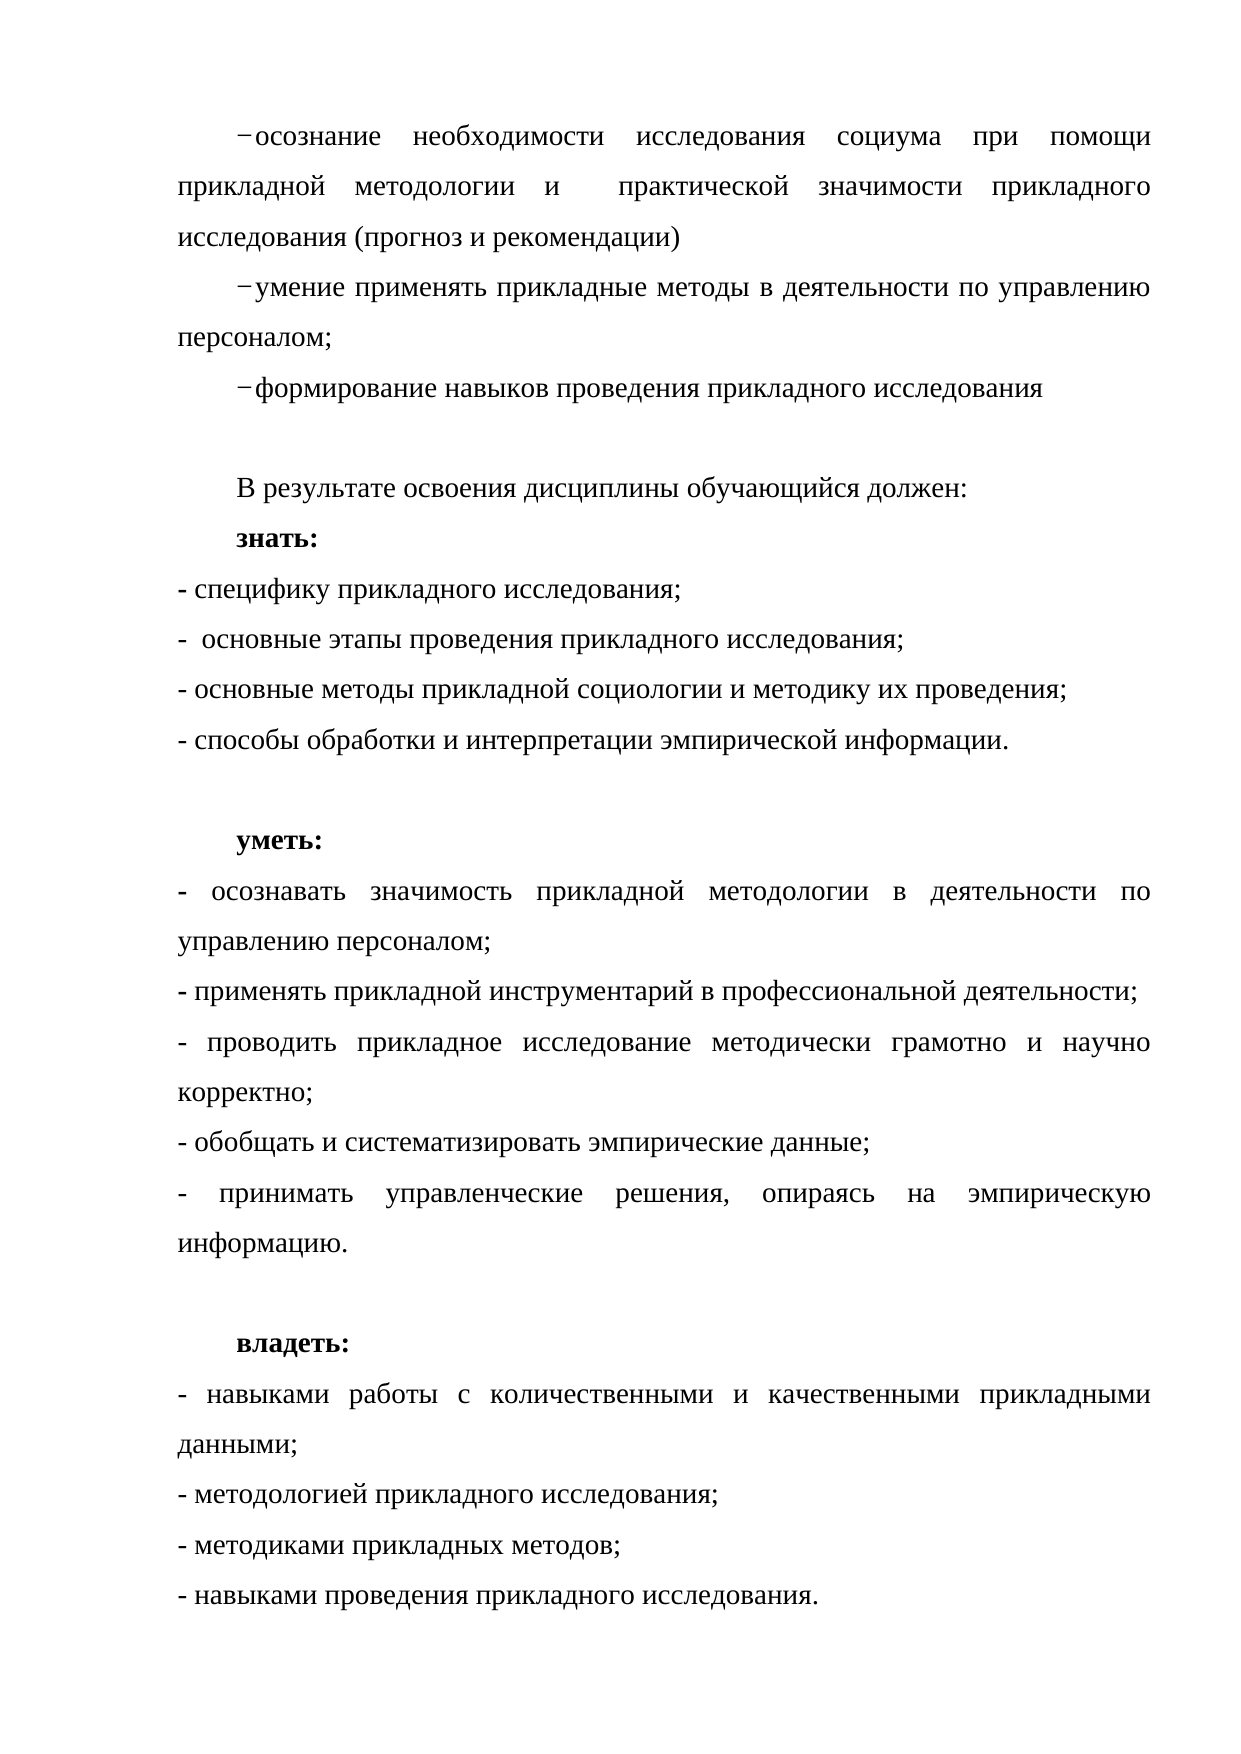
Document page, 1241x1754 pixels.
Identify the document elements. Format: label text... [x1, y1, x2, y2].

text - применять прикладной инструментарий в профессиональной деятельности; [177, 973, 1152, 1007]
text - навыками работы с количественными и качественными прикладными данными; [177, 1376, 1152, 1460]
text - способы обработки и интерпретации эмпирической информации. [177, 722, 1152, 755]
list умение применять прикладные методы в деятельности по управлению персоналом; [177, 269, 1152, 353]
text - основные этапы проведения прикладного исследования; [177, 621, 1152, 655]
text уметь: [177, 822, 1152, 856]
text В результате освоения дисциплины обучающийся должен: [177, 470, 1152, 504]
text - специфику прикладного исследования; [177, 571, 1152, 604]
text - принимать управленческие решения, опираясь на эмпирическую информацию. [177, 1175, 1152, 1258]
list формирование навыков проведения прикладного исследования [177, 370, 1152, 403]
text - проводить прикладное исследование методически грамотно и научно корректно; [177, 1024, 1152, 1108]
text владеть: [177, 1326, 1152, 1359]
text - основные методы прикладной социологии и методику их проведения; [177, 672, 1152, 705]
list осознание необходимости исследования социума при помощи прикладной методологии и практической значимости прикладного исследования (прогноз и рекомендации) [177, 118, 1152, 252]
text - осознавать значимость прикладной методологии в деятельности по управлению персоналом; [177, 873, 1152, 957]
text - обобщать и систематизировать эмпирические данные; [177, 1124, 1152, 1158]
text знать: [177, 521, 1152, 554]
text - навыками проведения прикладного исследования. [177, 1577, 1152, 1611]
text - методологией прикладного исследования; [177, 1477, 1152, 1510]
text - методиками прикладных методов; [177, 1527, 1152, 1560]
